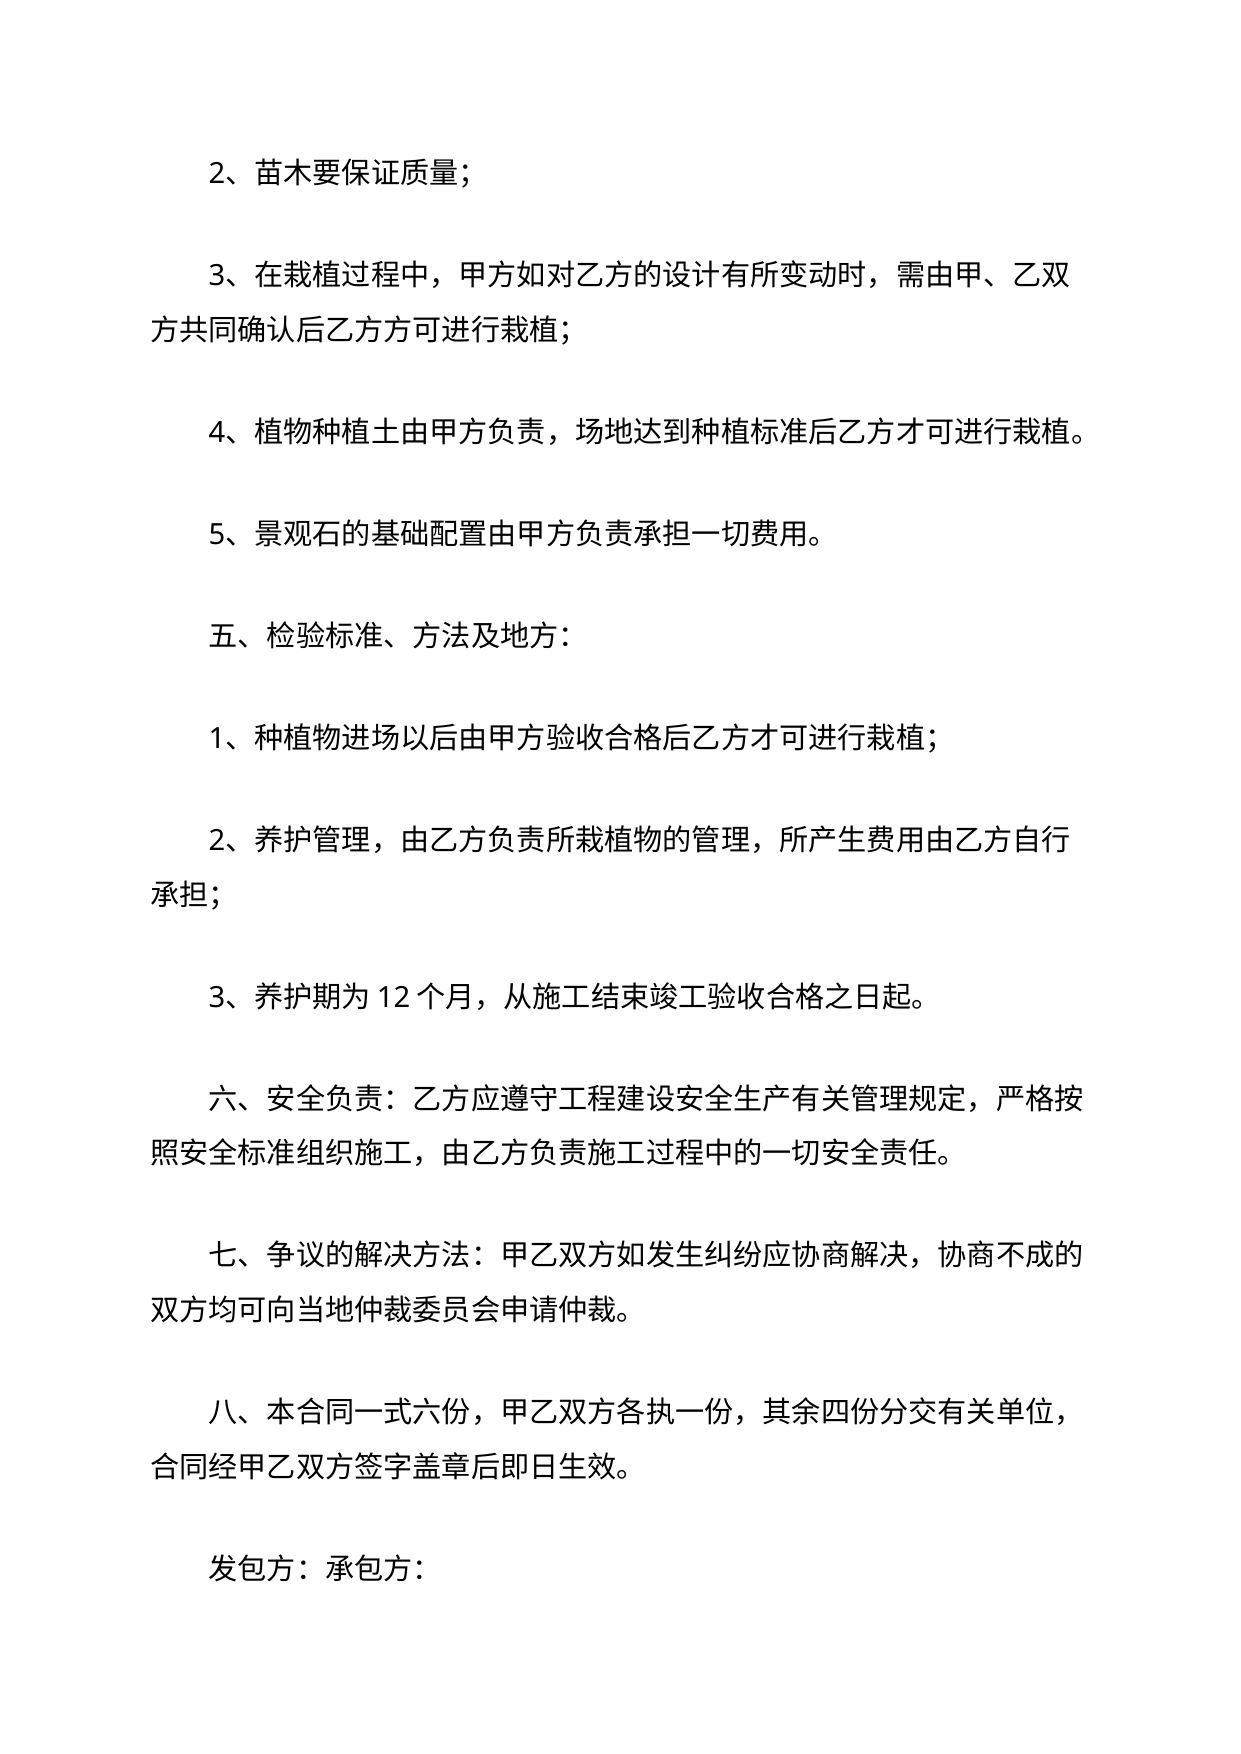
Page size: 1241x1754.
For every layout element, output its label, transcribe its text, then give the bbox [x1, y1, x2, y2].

text 2、苗木要保证质量； [150, 150, 1090, 192]
text 5、景观石的基础配置由甲方负责承担一切费用。 [150, 511, 1090, 553]
text 七、争议的解决方法：甲乙双方如发生纠纷应协商解决，协商不成的双方均可向当地仲裁委员会申请仲裁。 [150, 1232, 1090, 1329]
text 2、养护管理，由乙方负责所栽植物的管理，所产生费用由乙方自行承担； [150, 816, 1090, 914]
text 4、植物种植土由甲方负责，场地达到种植标准后乙方才可进行栽植。 [150, 409, 1090, 451]
text 发包方：承包方： [150, 1545, 1090, 1587]
text 五、检验标准、方法及地方： [150, 613, 1090, 655]
text 六、安全负责：乙方应遵守工程建设安全生产有关管理规定，严格按照安全标准组织施工，由乙方负责施工过程中的一切安全责任。 [150, 1075, 1090, 1172]
text 3、养护期为12个月，从施工结束竣工验收合格之日起。 [150, 973, 1090, 1016]
text 3、在栽植过程中，甲方如对乙方的设计有所变动时，需由甲、乙双方共同确认后乙方方可进行栽植； [150, 252, 1090, 349]
text 八、本合同一式六份，甲乙双方各执一份，其余四份分交有关单位，合同经甲乙双方签字盖章后即日生效。 [150, 1388, 1090, 1486]
text 1、种植物进场以后由甲方验收合格后乙方才可进行栽植； [150, 714, 1090, 757]
